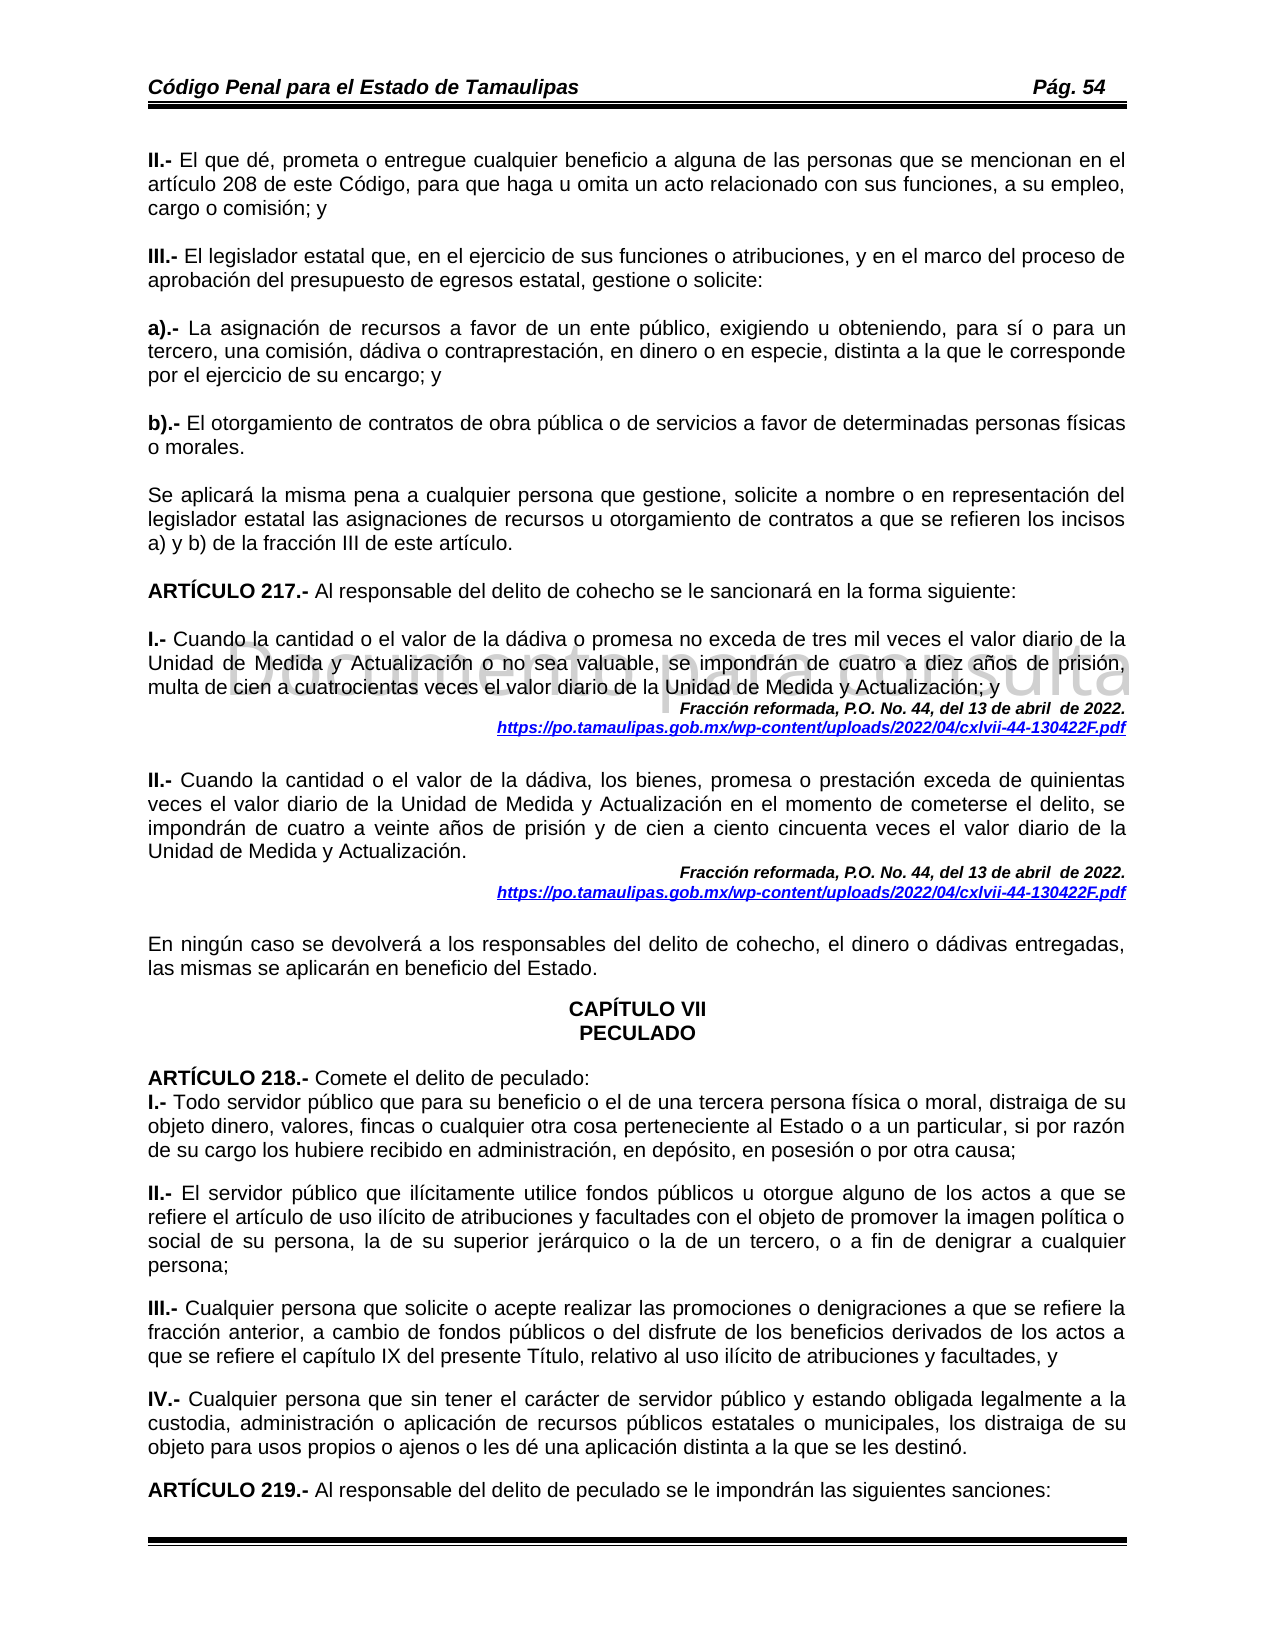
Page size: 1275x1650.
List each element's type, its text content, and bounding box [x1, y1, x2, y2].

text I.- Todo servidor público que para su beneficio o el de una tercera persona física o moral, distraiga de su objeto dinero, valores, fincas o cualquier otra cosa perteneciente al Estado o a un particular, si por razón de su cargo los hubiere recibido en administración, en depósito, en posesión o por otra causa; [148, 1090, 1127, 1162]
list https://po.tamaulipas.gob.mx/wp-content/uploads/2022/04/cxlvii-44-130422F.pdf [223, 718, 1127, 737]
text a).- La asignación de recursos a favor de un ente público, exigiendo u obteniendo, para sí o para un tercero, una comisión, dádiva o contraprestación, en dinero o en especie, distinta a la que le corresponde por el ejercicio de su encargo; y [148, 315, 1127, 387]
text ARTÍCULO 219.- Al responsable del delito de peculado se le impondrán las siguientes sanciones: [148, 1478, 1127, 1502]
list https://po.tamaulipas.gob.mx/wp-content/uploads/2022/04/cxlvii-44-130422F.pdf [223, 882, 1127, 902]
text En ningún caso se devolverá a los responsables del delito de cohecho, el dinero o dádivas entregadas, las mismas se aplicarán en beneficio del Estado. [148, 932, 1127, 980]
text II.- Cuando la cantidad o el valor de la dádiva, los bienes, promesa o prestación exceda de quinientas veces el valor diario de la Unidad de Medida y Actualización en el momento de cometerse el delito, se impondrán de cuatro a veinte años de prisión y de cien a ciento cincuenta veces el valor diario de la Unidad de Medida y Actualización. [148, 767, 1127, 863]
text Se aplicará la misma pena a cualquier persona que gestione, solicite a nombre o en representación del legislador estatal las asignaciones de recursos u otorgamiento de contratos a que se refieren los incisos a) y b) de la fracción III de este artículo. [148, 483, 1127, 555]
list Fracción reformada, P.O. No. 44, del 13 de abril de 2022. [223, 863, 1127, 882]
text IV.- Cualquier persona que sin tener el carácter de servidor público y estando obligada legalmente a la custodia, administración o aplicación de recursos públicos estatales o municipales, los distraiga de su objeto para usos propios o ajenos o les dé una aplicación distinta a la que se les destinó. [148, 1387, 1127, 1459]
text ARTÍCULO 217.- Al responsable del delito de cohecho se le sancionará en la forma siguiente: [148, 579, 1127, 603]
text II.- El que dé, prometa o entregue cualquier beneficio a alguna de las personas que se mencionan en el artículo 208 de este Código, para que haga u omita un acto relacionado con sus funciones, a su empleo, cargo o comisión; y [148, 148, 1127, 219]
text III.- El legislador estatal que, en el ejercicio de sus funciones o atribuciones, y en el marco del proceso de aprobación del presupuesto de egresos estatal, gestione o solicite: [148, 243, 1127, 291]
text CAPÍTULO VII [148, 997, 1127, 1021]
text II.- El servidor público que ilícitamente utilice fondos públicos u otorgue alguno de los actos a que se refiere el artículo de uso ilícito de atribuciones y facultades con el objeto de promover la imagen política o social de su persona, la de su superior jerárquico o la de un tercero, o a fin de denigrar a cualquier persona; [148, 1181, 1127, 1277]
text III.- Cualquier persona que solicite o acepte realizar las promociones o denigraciones a que se refiere la fracción anterior, a cambio de fondos públicos o del disfrute de los beneficios derivados de los actos a que se refiere el capítulo IX del presente Título, relativo al uso ilícito de atribuciones y facultades, y [148, 1296, 1127, 1368]
text b).- El otorgamiento de contratos de obra pública o de servicios a favor de determinadas personas físicas o morales. [148, 411, 1127, 459]
text I.- Cuando la cantidad o el valor de la dádiva o promesa no exceda de tres mil veces el valor diario de la Unidad de Medida y Actualización o no sea valuable, se impondrán de cuatro a diez años de prisión, multa de cien a cuatrocientas veces el valor diario de la Unidad de Medida y Actualización; y [148, 627, 1127, 699]
text ARTÍCULO 218.- Comete el delito de peculado: [148, 1066, 1127, 1090]
list Fracción reformada, P.O. No. 44, del 13 de abril de 2022. [223, 699, 1127, 718]
text PECULADO [148, 1021, 1127, 1044]
